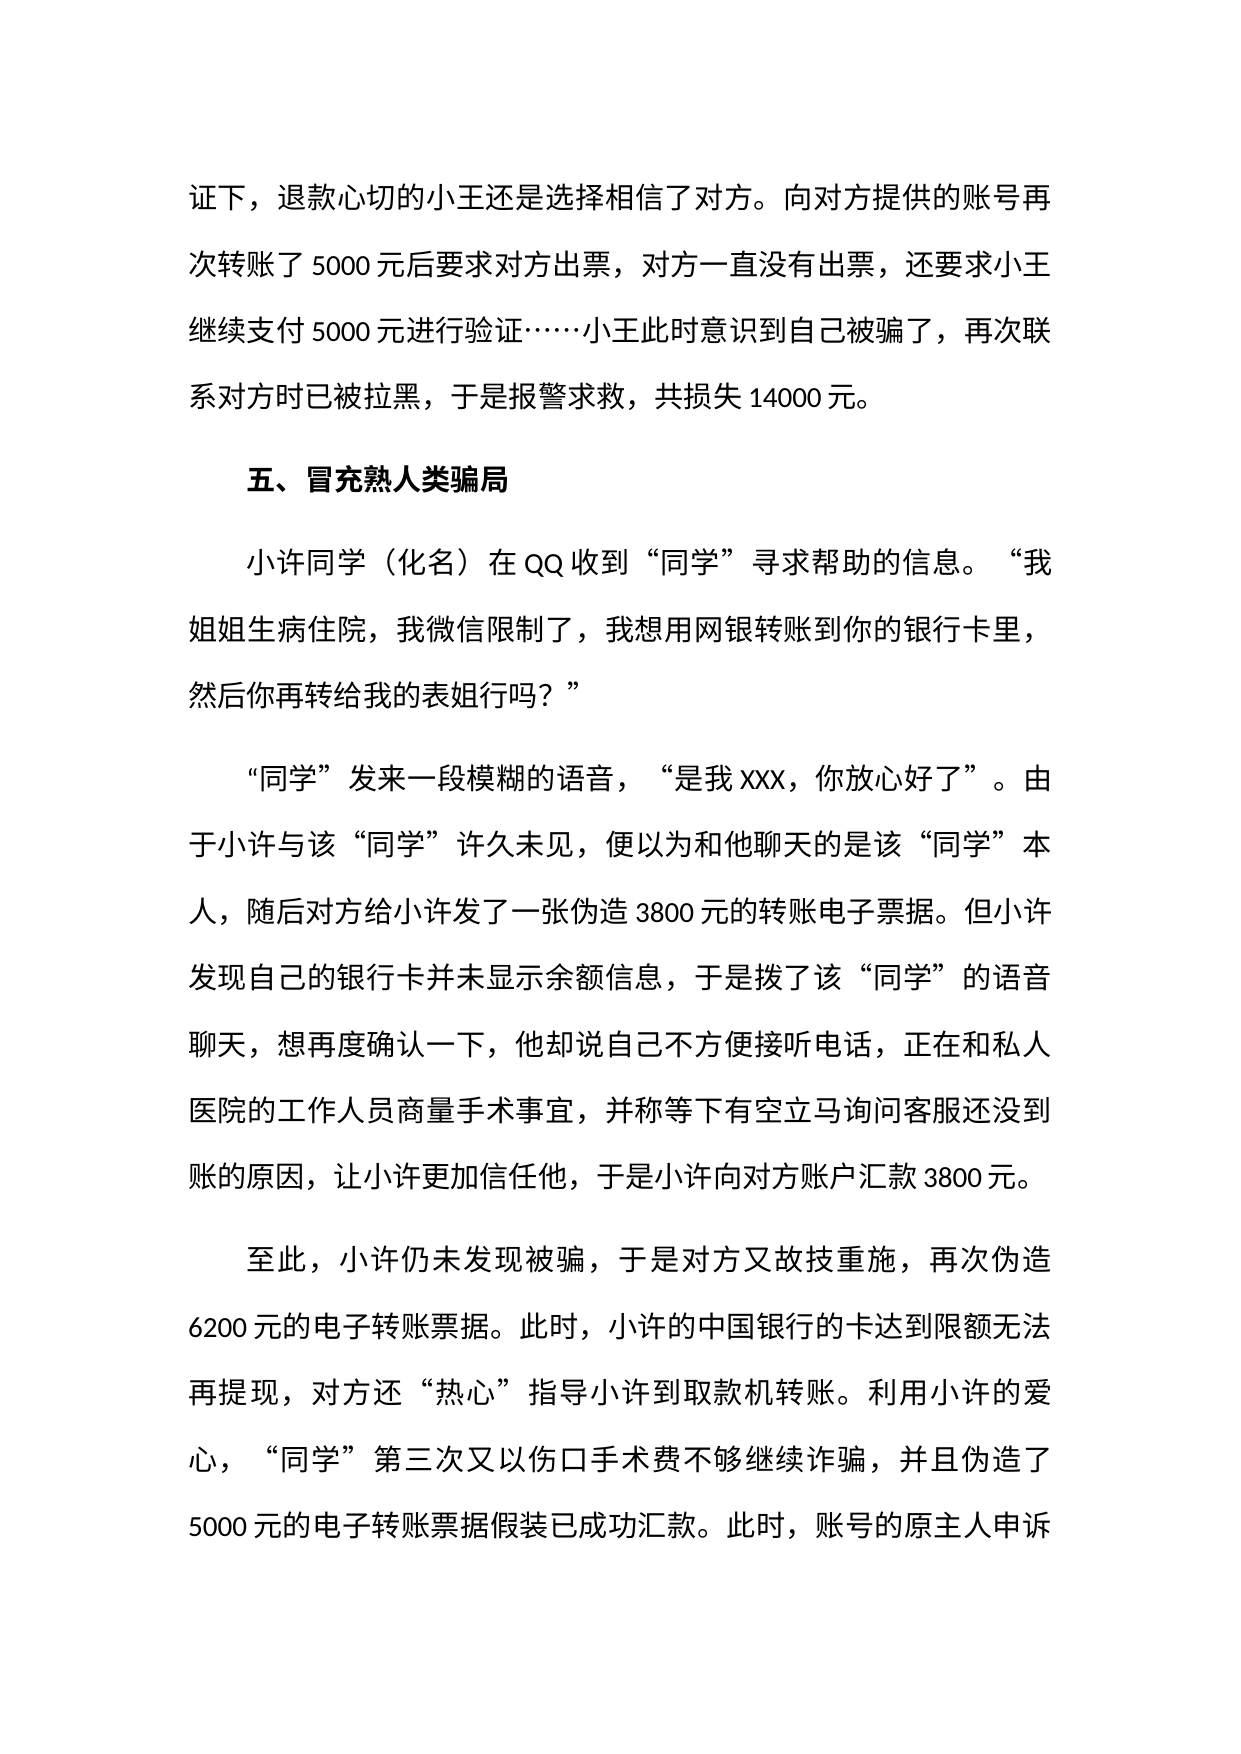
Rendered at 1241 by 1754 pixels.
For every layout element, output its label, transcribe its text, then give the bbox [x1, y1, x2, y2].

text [188, 1225, 1052, 1557]
text 五、冒充熟人类骗局 [188, 445, 1052, 511]
text 小许同学（化名）在QQ收到“同学”寻求帮助的信息。“我姐姐生病住院，我微信限制了，我想用网银转账到你的银行卡里，然后你再转给我的表姐行吗？” [188, 527, 1052, 727]
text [188, 162, 1052, 428]
text “同学”发来一段模糊的语音，“是我XXX，你放心好了”。由于小许与该“同学”许久未见，便以为和他聊天的是该“同学”本人，随后对方给小许发了一张伪造3800元的转账电子票据。但小许发现自己的银行卡并未显示余额信息，于是拨了该“同学”的语音聊天，想再度确认一下，他却说自己不方便接听电话，正在和私人医院的工作人员商量手术事宜，并称等下有空立马询问客服还没到账的原因，让小许更加信任他，于是小许向对方账户汇款3800元。 [188, 743, 1052, 1208]
